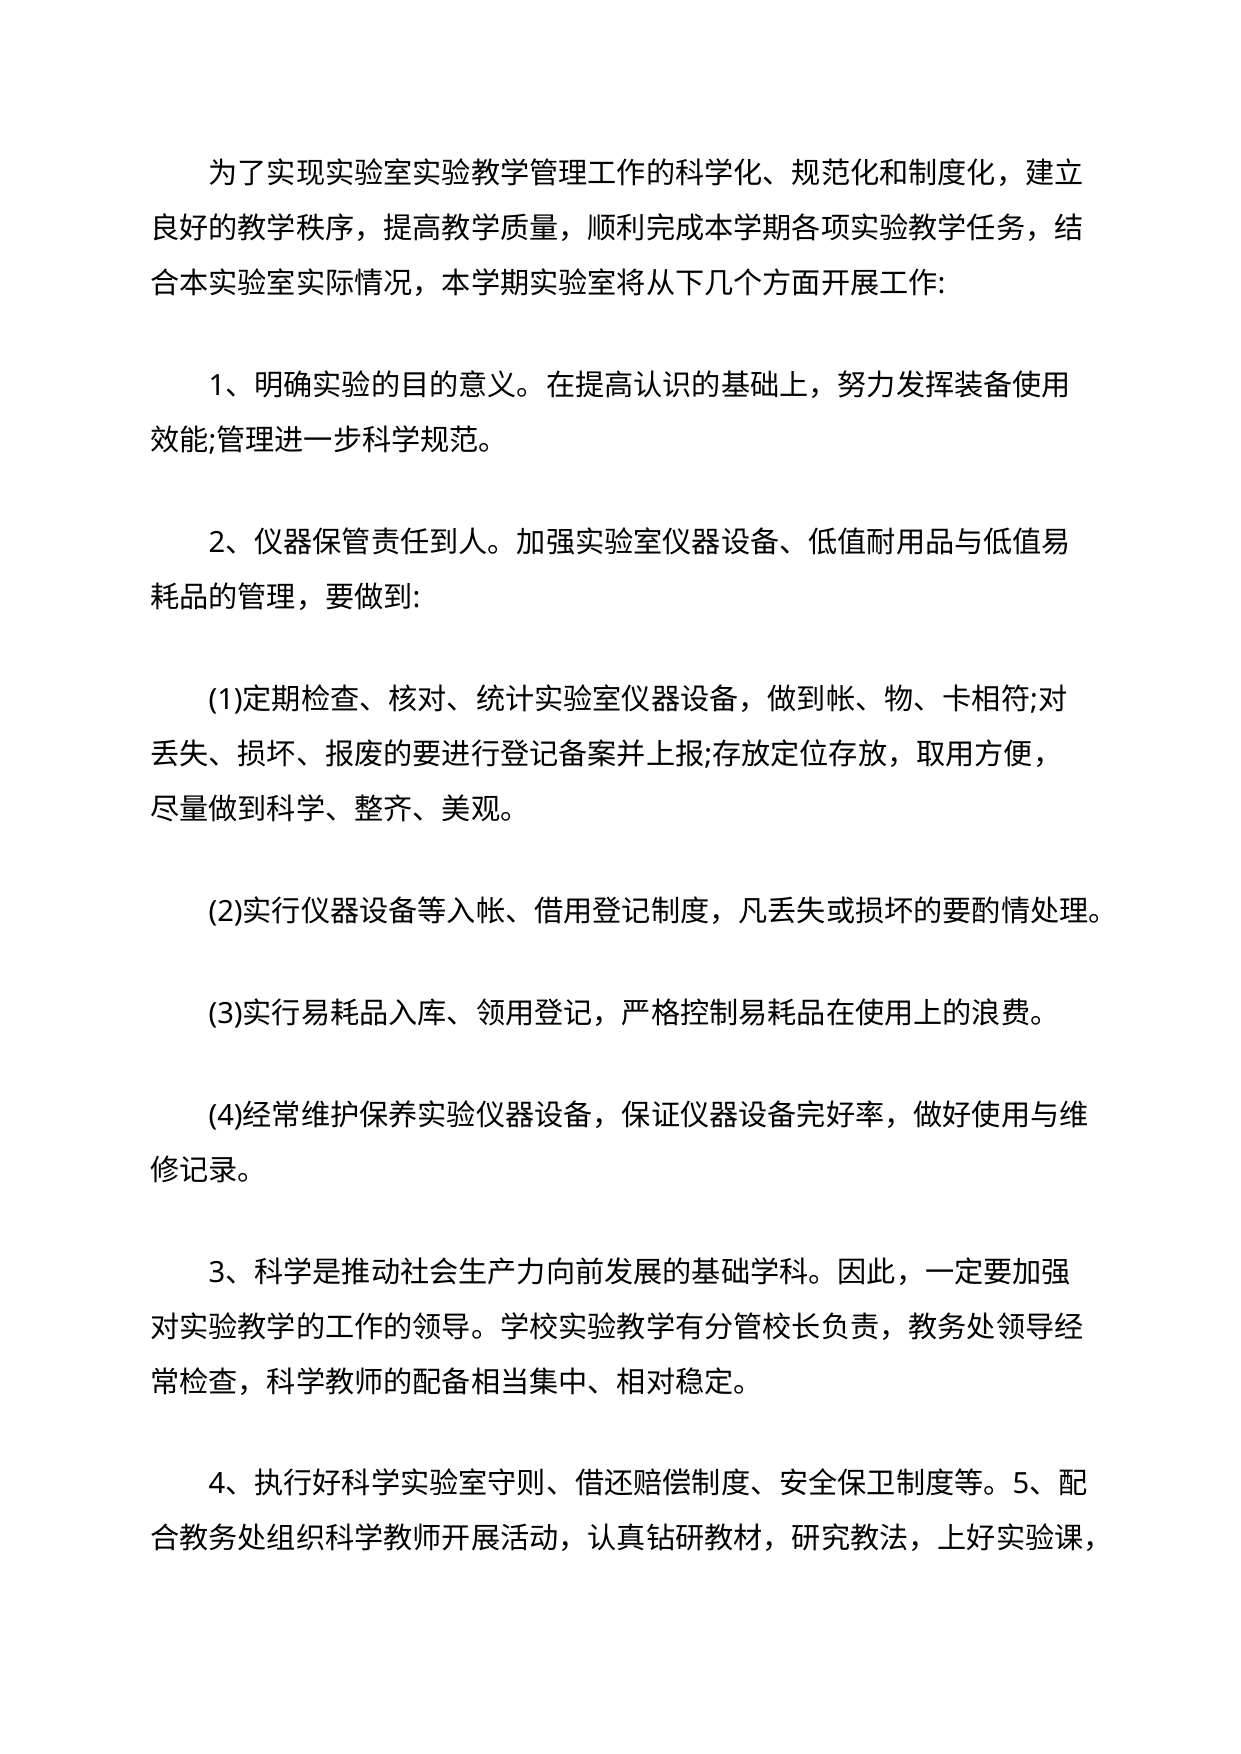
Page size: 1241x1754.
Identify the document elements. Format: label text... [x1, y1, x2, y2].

text 1、明确实验的目的意义。在提高认识的基础上，努力发挥装备使用效能;管理进一步科学规范。 [150, 362, 1090, 459]
text 2、仪器保管责任到人。加强实验室仪器设备、低值耐用品与低值易耗品的管理，要做到: [150, 519, 1090, 616]
text (2)实行仪器设备等入帐、借用登记制度，凡丢失或损坏的要酌情处理。 [150, 887, 1090, 930]
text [150, 1460, 1090, 1557]
text (4)经常维护保养实验仪器设备，保证仪器设备完好率，做好使用与维修记录。 [150, 1091, 1090, 1189]
text (1)定期检查、核对、统计实验室仪器设备，做到帐、物、卡相符;对丢失、损坏、报废的要进行登记备案并上报;存放定位存放，取用方便，尽量做到科学、整齐、美观。 [150, 676, 1090, 828]
text 为了实现实验室实验教学管理工作的科学化、规范化和制度化，建立良好的教学秩序，提高教学质量，顺利完成本学期各项实验教学任务，结合本实验室实际情况，本学期实验室将从下几个方面开展工作: [150, 150, 1090, 302]
text 3、科学是推动社会生产力向前发展的基础学科。因此，一定要加强对实验教学的工作的领导。学校实验教学有分管校长负责，教务处领导经常检查，科学教师的配备相当集中、相对稳定。 [150, 1248, 1090, 1400]
text (3)实行易耗品入库、领用登记，严格控制易耗品在使用上的浪费。 [150, 989, 1090, 1032]
